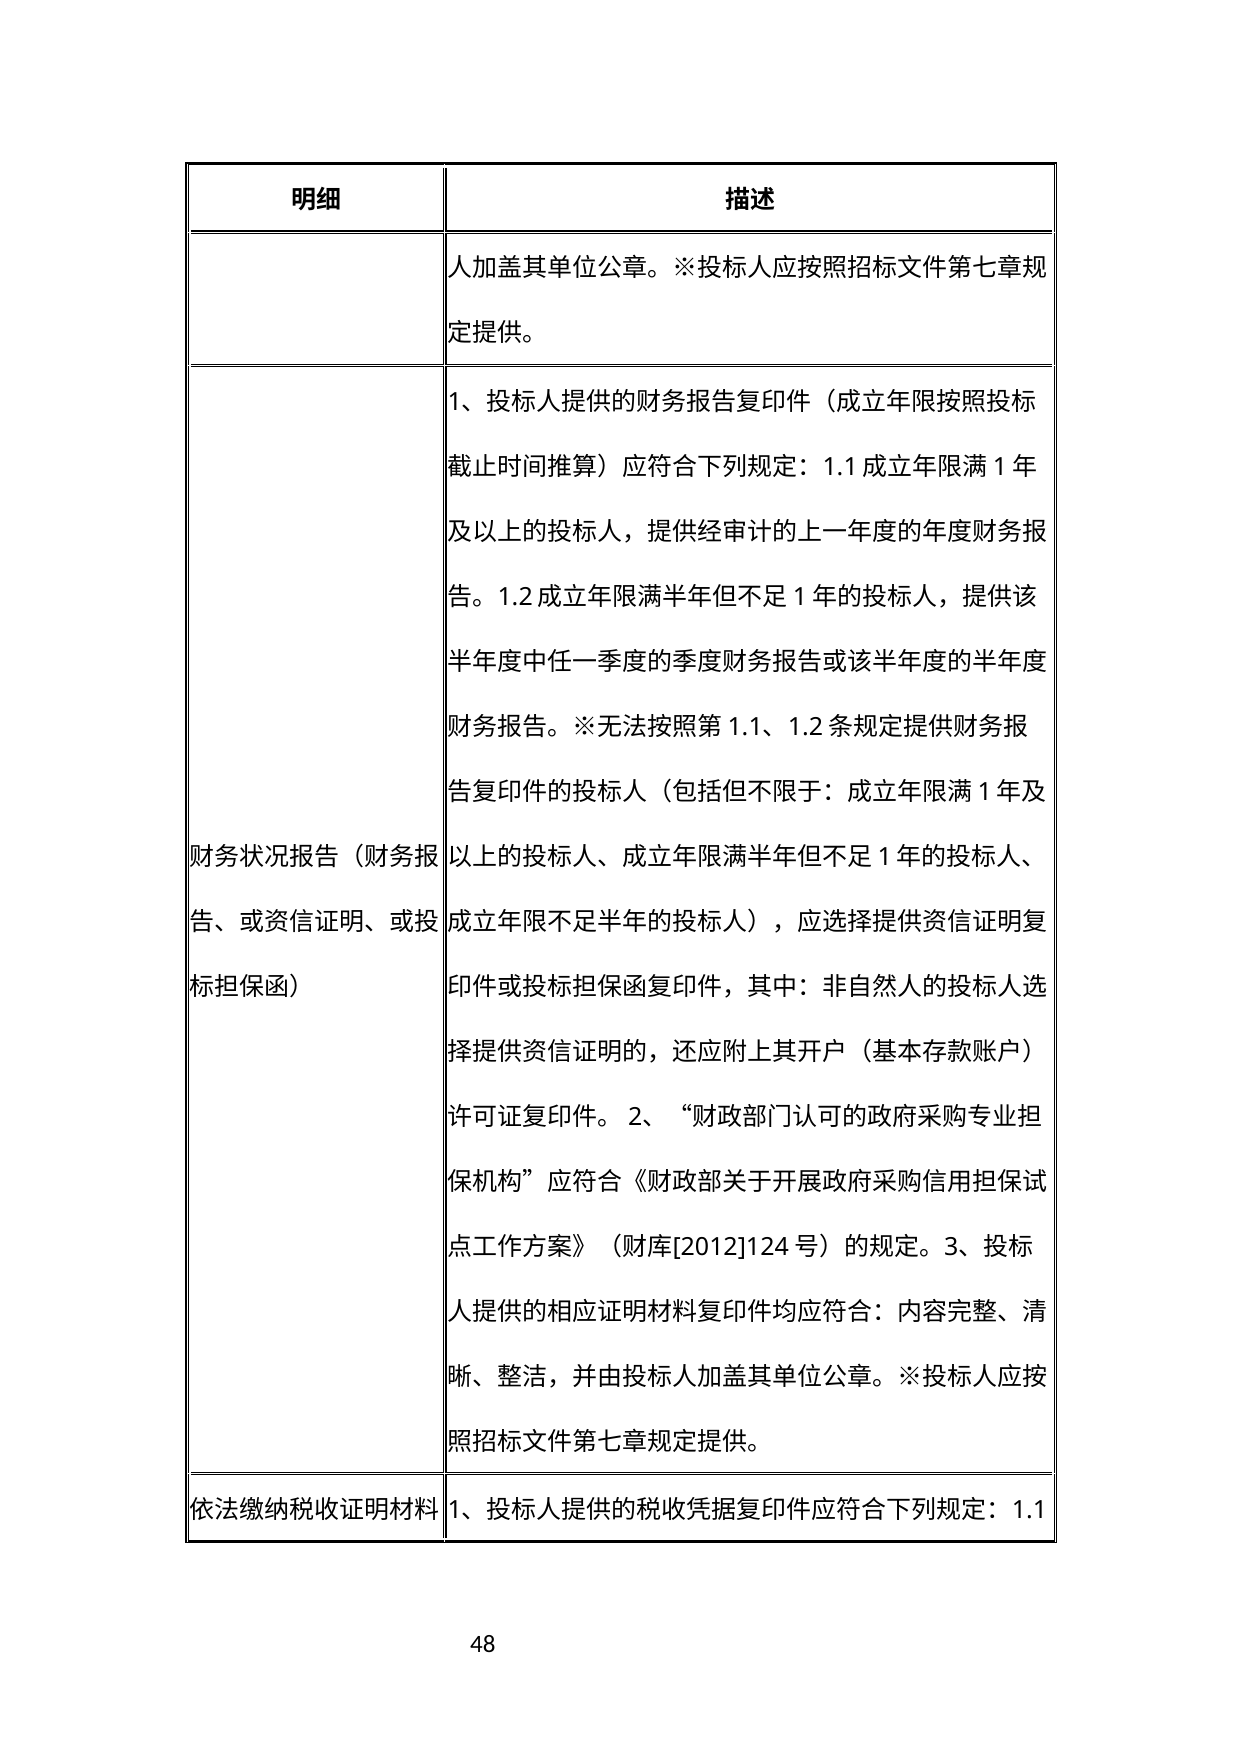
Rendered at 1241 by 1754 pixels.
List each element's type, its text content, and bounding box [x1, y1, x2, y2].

table_cell 财务状况报告（财务报告、或资信证明、或投标担保函） [189, 364, 443, 1472]
table_cell 营业执照等证明文件 [189, 230, 443, 363]
table_header 描述 [445, 165, 1054, 230]
table_header 明细 [189, 164, 445, 230]
table_cell 1、投标人提供的财务报告复印件（成立年限按照投标截止时间推算）应符合下列规定：1.1成立年限满1年及以上的投标人，提供经审计的上一年度的年度财务报告。1.2成立年限满半年但不足1年的投标人，提供该半年度中任一季度的季度财务报告或该半年度的半年度财务报告。※无法按照第1.1、1.2条规定提供财务报告复印件的投标人（包括但不限于：成立年限满1年及以上的投标人、成立年限满半年但不足1年的投标人、成立年限不足半年的投标人），应选择提供资信证明复印件或投标担保函复印件，其中：非自然人的投标人选择提供资信证明的，还应附上其开户（基本存款账户）许可证复印件。 2、“财政部门认可的政府采购专业担保机构”应符合《财政部关于开展政府采购信用担保试点工作方案》（财库[2012]124号）的规定。3、投标人提供的相应证明材料复印件均应符合：内容完整、清晰、整洁，并由投标人加盖其单位公章。※投标人应按照招标文件第七章规定提供。 [447, 364, 1054, 1472]
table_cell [447, 230, 1054, 363]
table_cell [445, 1472, 1055, 1540]
table_cell 依法缴纳税收证明材料 [187, 1472, 445, 1540]
